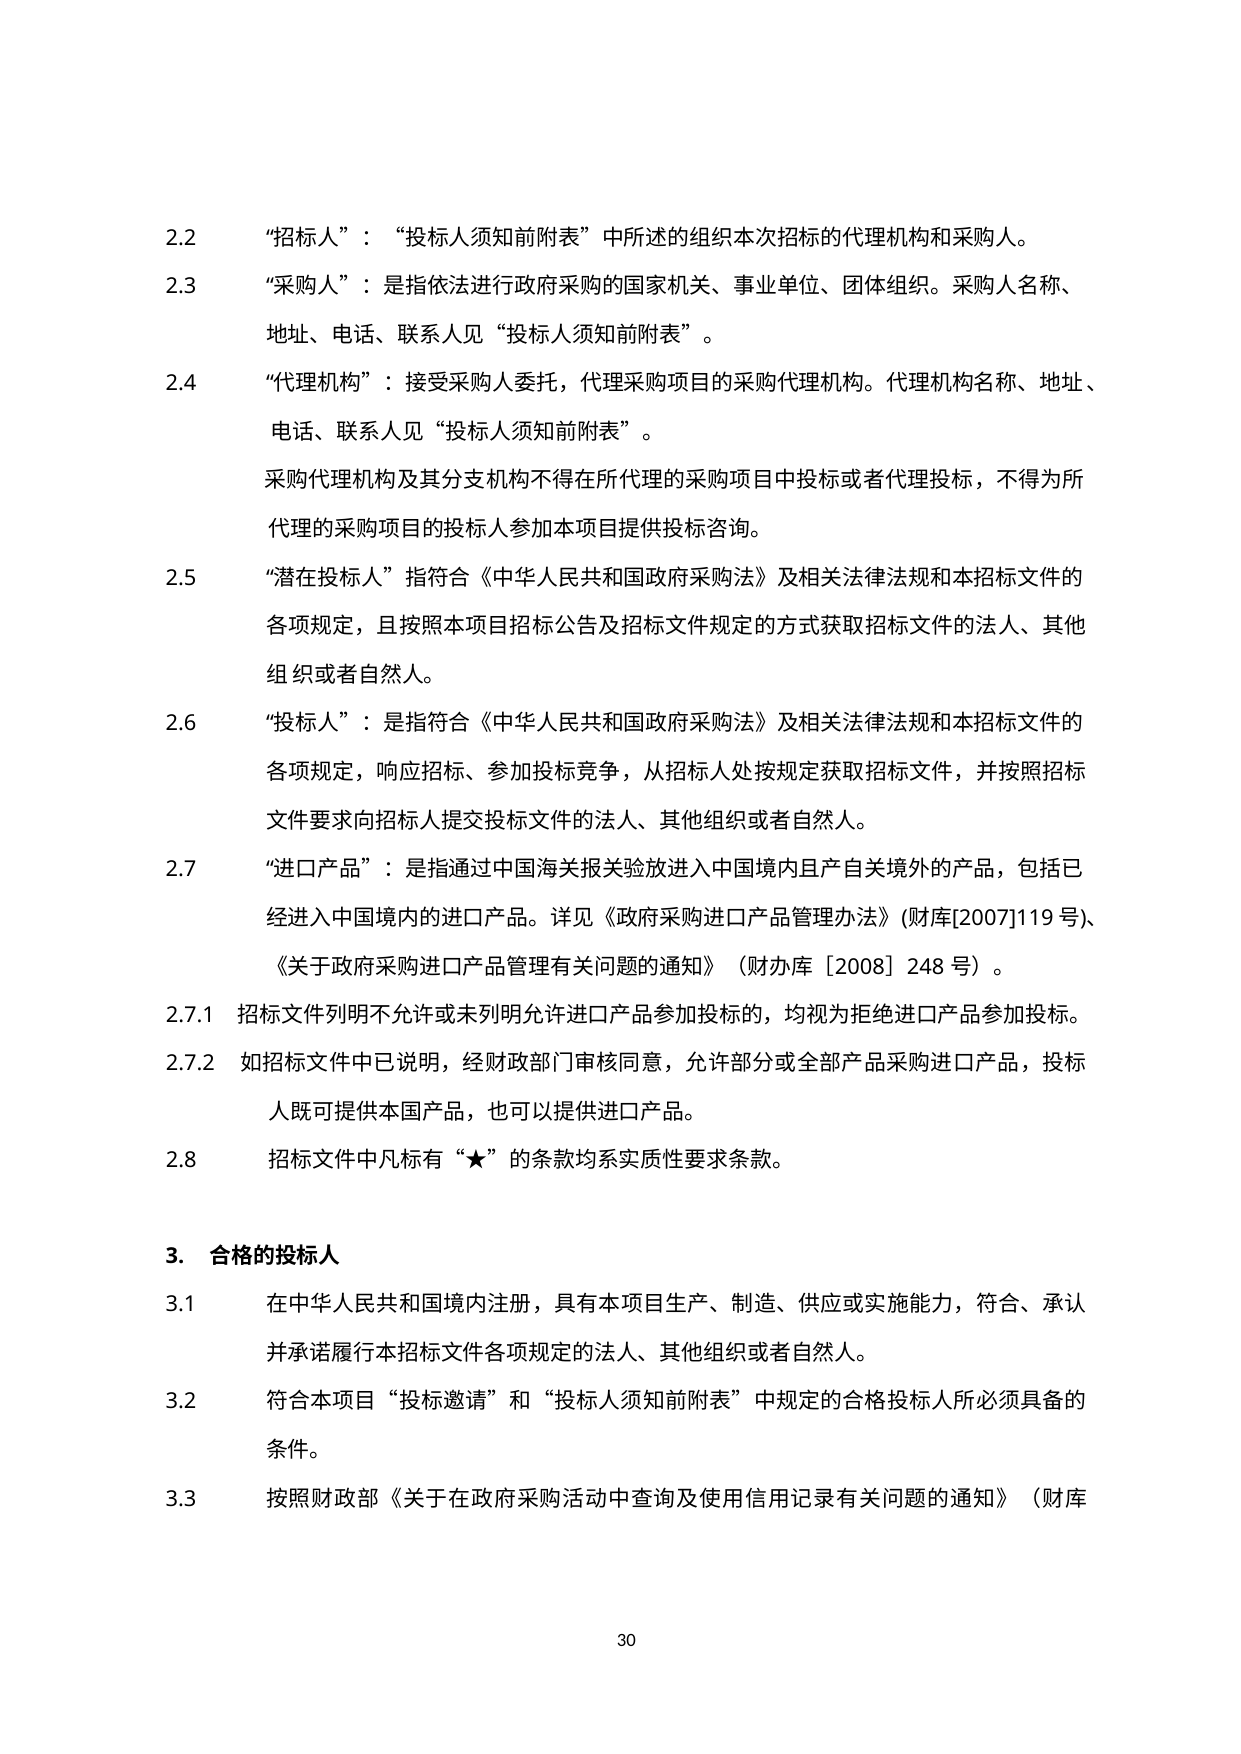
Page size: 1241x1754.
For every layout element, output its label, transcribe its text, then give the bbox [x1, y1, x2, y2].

text 2.7.1 招标文件列明不允许或未列明允许进口产品参加投标的，均视为拒绝进口产品参加投标。 [166, 997, 1087, 1029]
list “采购人”：是指依法进行政府采购的国家机关、事业单位、团体组织。采购人名称、 地址、电话、联系人见“投标人须知前附表”。 [165, 268, 1087, 349]
list “代理机构”：接受采购人委托，代理采购项目的采购代理机构。代理机构名称、地址、 电话、联系人见“投标人须知前附表”。 [165, 365, 1087, 446]
list “进口产品”：是指通过中国海关报关验放进入中国境内且产自关境外的产品，包括已经进入中国境内的进口产品。详见《政府采购进口产品管理办法》(财库[2007]119号)、《关于政府采购进口产品管理有关问题的通知》（财办库［2008］248 号）。 [165, 851, 1087, 981]
list 招标文件中凡标有“★”的条款均系实质性要求条款。 [166, 1142, 1087, 1174]
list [165, 1480, 1087, 1513]
list “投标人”：是指符合《中华人民共和国政府采购法》及相关法律法规和本招标文件的各项规定，响应招标、参加投标竞争，从招标人处按规定获取招标文件，并按照招标文件要求向招标人提交投标文件的法人、其他组织或者自然人。 [165, 705, 1087, 835]
list 合格的投标人 [165, 1238, 1087, 1270]
list 符合本项目“投标邀请”和“投标人须知前附表”中规定的合格投标人所必须具备的条件。 [165, 1383, 1087, 1464]
list “招标人”：“投标人须知前附表”中所述的组织本次招标的代理机构和采购人。 [165, 219, 1087, 252]
text 2.7.2 如招标文件中已说明，经财政部门审核同意，允许部分或全部产品采购进口产品，投标人既可提供本国产品，也可以提供进口产品。 [166, 1045, 1087, 1126]
text 采购代理机构及其分支机构不得在所代理的采购项目中投标或者代理投标，不得为所代理的采购项目的投标人参加本项目提供投标咨询。 [264, 462, 1087, 543]
list “潜在投标人”指符合《中华人民共和国政府采购法》及相关法律法规和本招标文件的各项规定，且按照本项目招标公告及招标文件规定的方式获取招标文件的法人、其他组 织或者自然人。 [165, 559, 1087, 689]
list 在中华人民共和国境内注册，具有本项目生产、制造、供应或实施能力，符合、承认并承诺履行本招标文件各项规定的法人、其他组织或者自然人。 [165, 1286, 1087, 1367]
